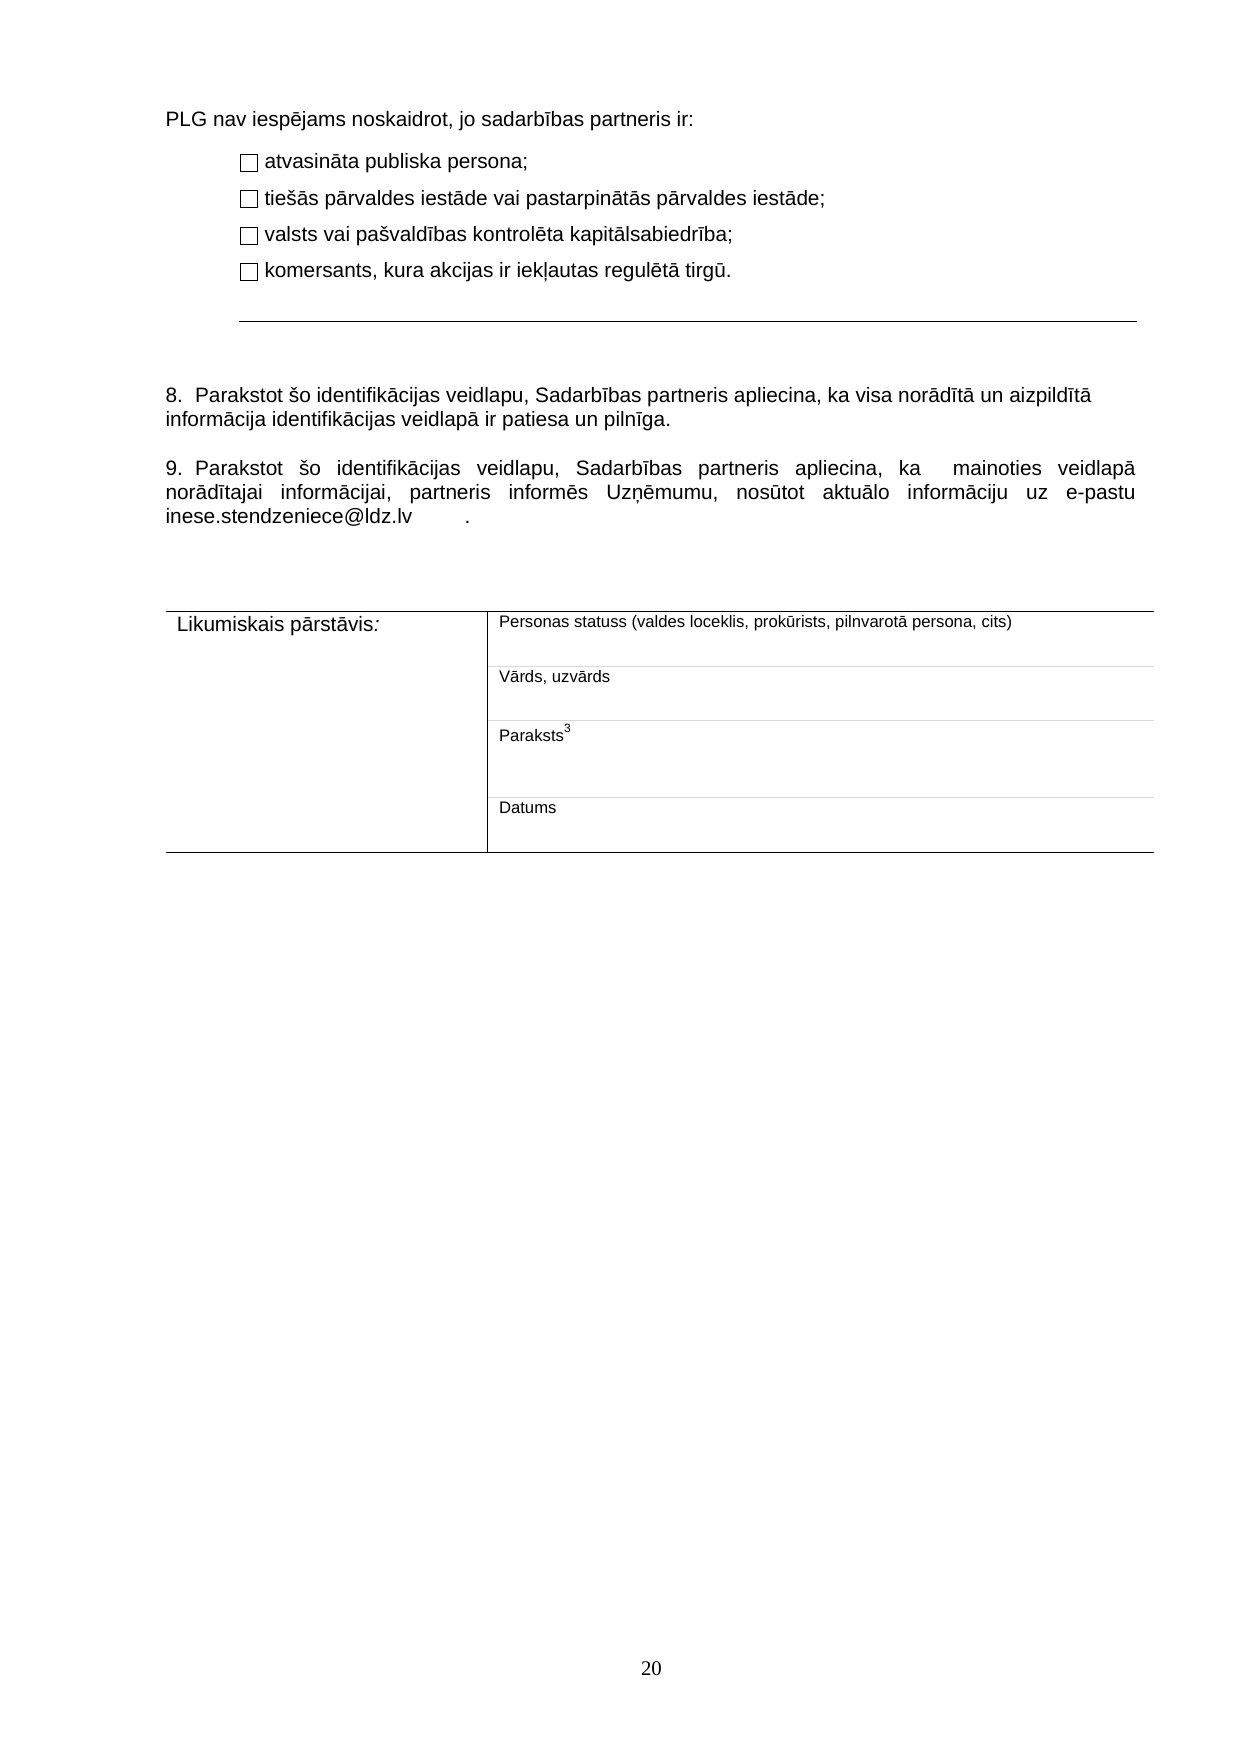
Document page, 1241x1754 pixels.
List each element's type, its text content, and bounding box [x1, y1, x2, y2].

text tiešās pārvaldes iestāde vai pastarpinātās pārvaldes iestāde; [239, 185, 1137, 209]
table_header Likumiskais pārstāvis: [165, 612, 487, 852]
text PLG nav iespējams noskaidrot, jo sadarbības partneris ir: [165, 106, 1137, 130]
table_cell Paraksts3 [488, 721, 1155, 797]
table_cell Vārds, uzvārds [488, 666, 1155, 720]
table_cell Datums [488, 797, 1155, 852]
text atvasināta publiska persona; [239, 149, 1137, 173]
list Parakstot šo identifikācijas veidlapu, Sadarbības partneris apliecina, ka visa norādītā un aizpildītā informācija identifikācijas veidlapā ir patiesa un pilnīga. [165, 383, 1137, 431]
text valsts vai pašvaldības kontrolēta kapitālsabiedrība; [239, 222, 1137, 246]
table_header Personas statuss (valdes loceklis, prokūrists, pilnvarotā persona, cits) [488, 612, 1155, 666]
list Parakstot šo identifikācijas veidlapu, Sadarbības partneris apliecina, ka mainoties veidlapā norādītajai informācijai, partneris informēs Uzņēmumu, nosūtot aktuālo informāciju uz e-pastu inese.stendzeniece@ldz.lv . [165, 456, 1137, 528]
text komersants, kura akcijas ir iekļautas regulētā tirgū. [239, 258, 1137, 282]
